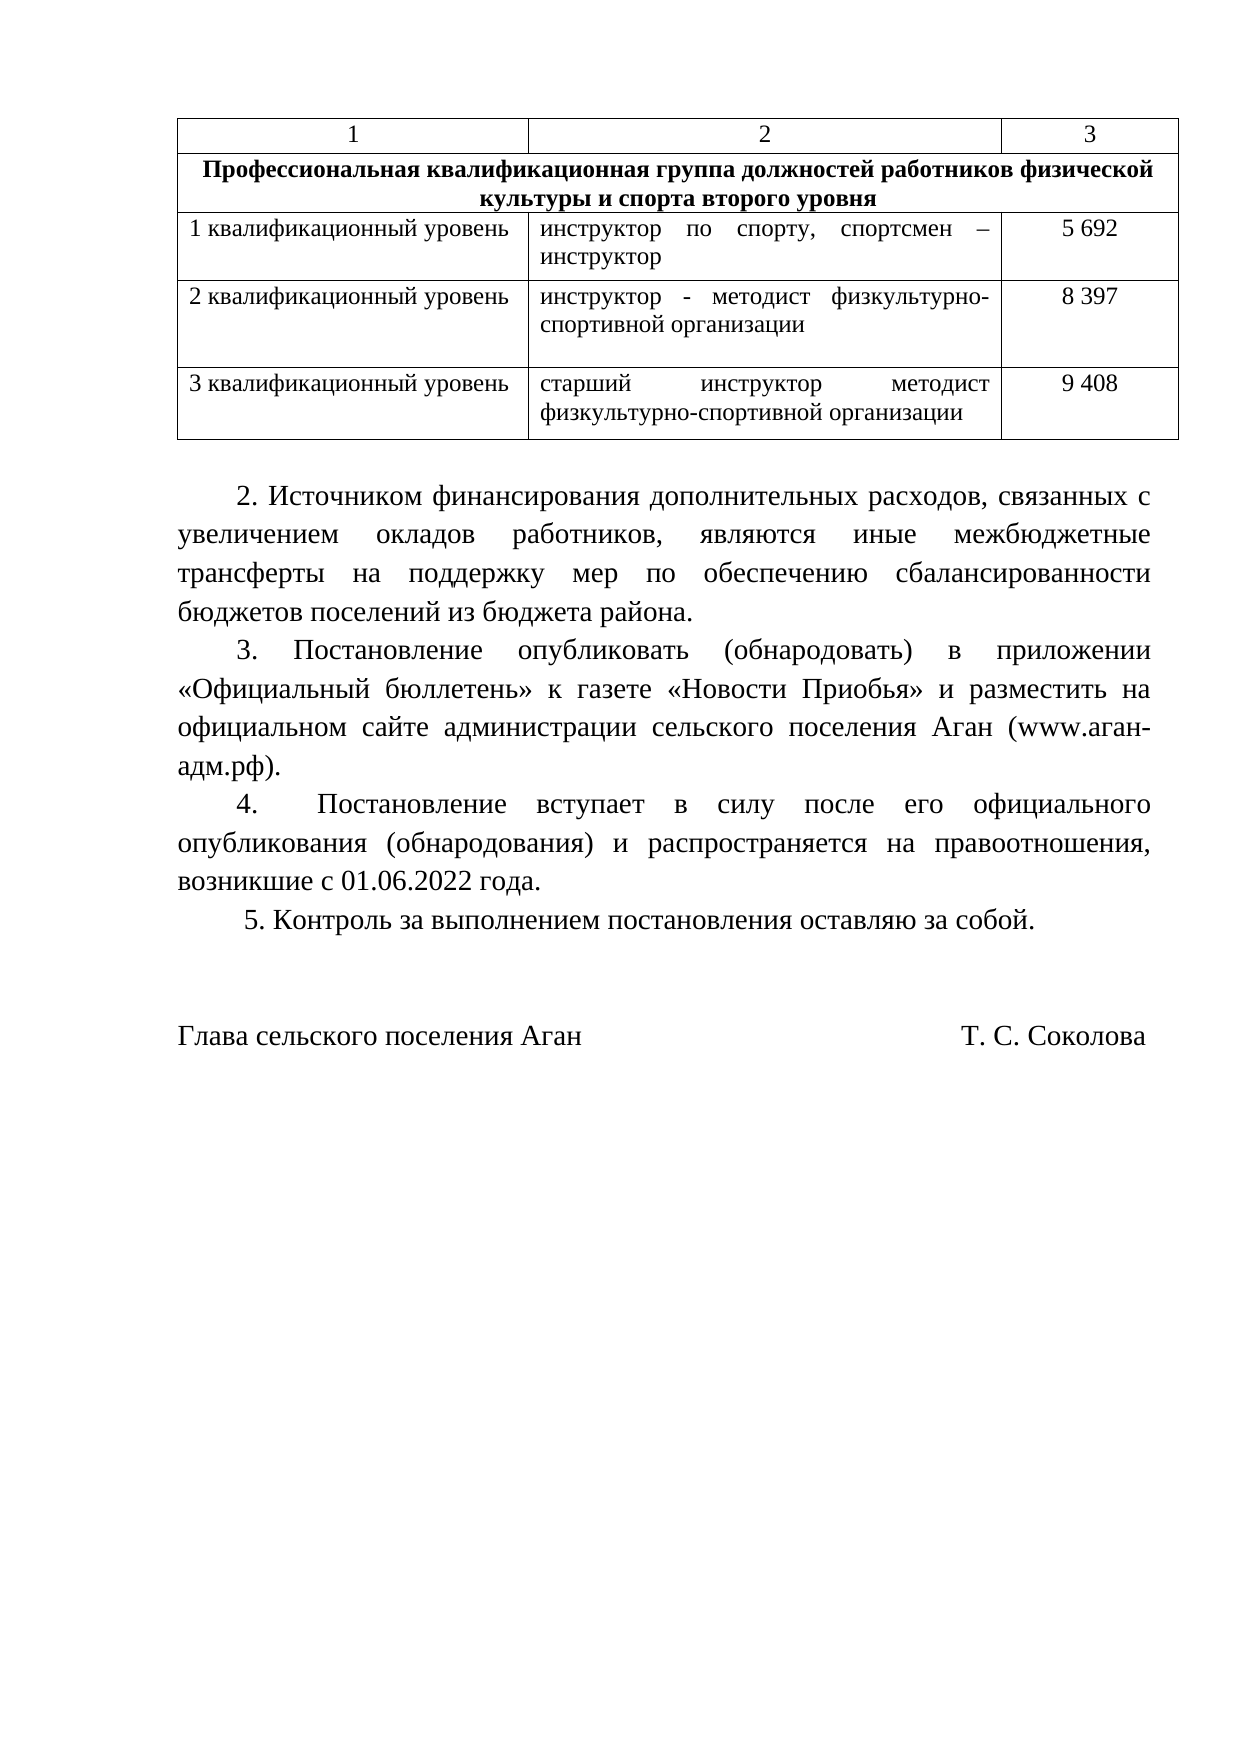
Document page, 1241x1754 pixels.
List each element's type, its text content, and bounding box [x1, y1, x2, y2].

table_cell 1 [178, 119, 528, 153]
table_cell 3 квалификационный уровень [178, 368, 528, 438]
table_cell старший инструктор методист физкультурно-спортивной организации [529, 368, 1001, 438]
table_cell 1 квалификационный уровень [178, 213, 528, 280]
text 2. Источником финансирования дополнительных расходов, связанных с увеличением окладов работников, являются иные межбюджетные трансферты на поддержку мер по обеспечению сбалансированности бюджетов поселений из бюджета района. [177, 478, 1152, 627]
text 5. Контроль за выполнением постановления оставляю за собой. [177, 902, 1152, 936]
table_cell 3 [1002, 119, 1178, 153]
table_cell инструктор - методист физкультурно-спортивной организации [529, 281, 1001, 367]
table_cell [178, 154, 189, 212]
table_cell 5 692 [1002, 213, 1178, 280]
text 4. Постановление вступает в силу после его официального опубликования (обнародования) и распространяется на правоотношения, возникшие с 01.06.2022 года. [177, 786, 1152, 897]
table_cell инструктор по спорту, спортсмен – инструктор [529, 213, 1001, 280]
table_cell 2 квалификационный уровень [178, 281, 528, 367]
text 3. Постановление опубликовать (обнародовать) в приложении «Официальный бюллетень» к газете «Новости Приобья» и разместить на официальном сайте администрации сельского поселения Аган (www.аган-адм.рф). [177, 632, 1152, 781]
text Глава сельского поселения Аган Т. С. Соколова [177, 1018, 1152, 1051]
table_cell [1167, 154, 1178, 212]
table_cell 9 408 [1002, 368, 1178, 438]
table_cell 2 [529, 119, 1001, 153]
